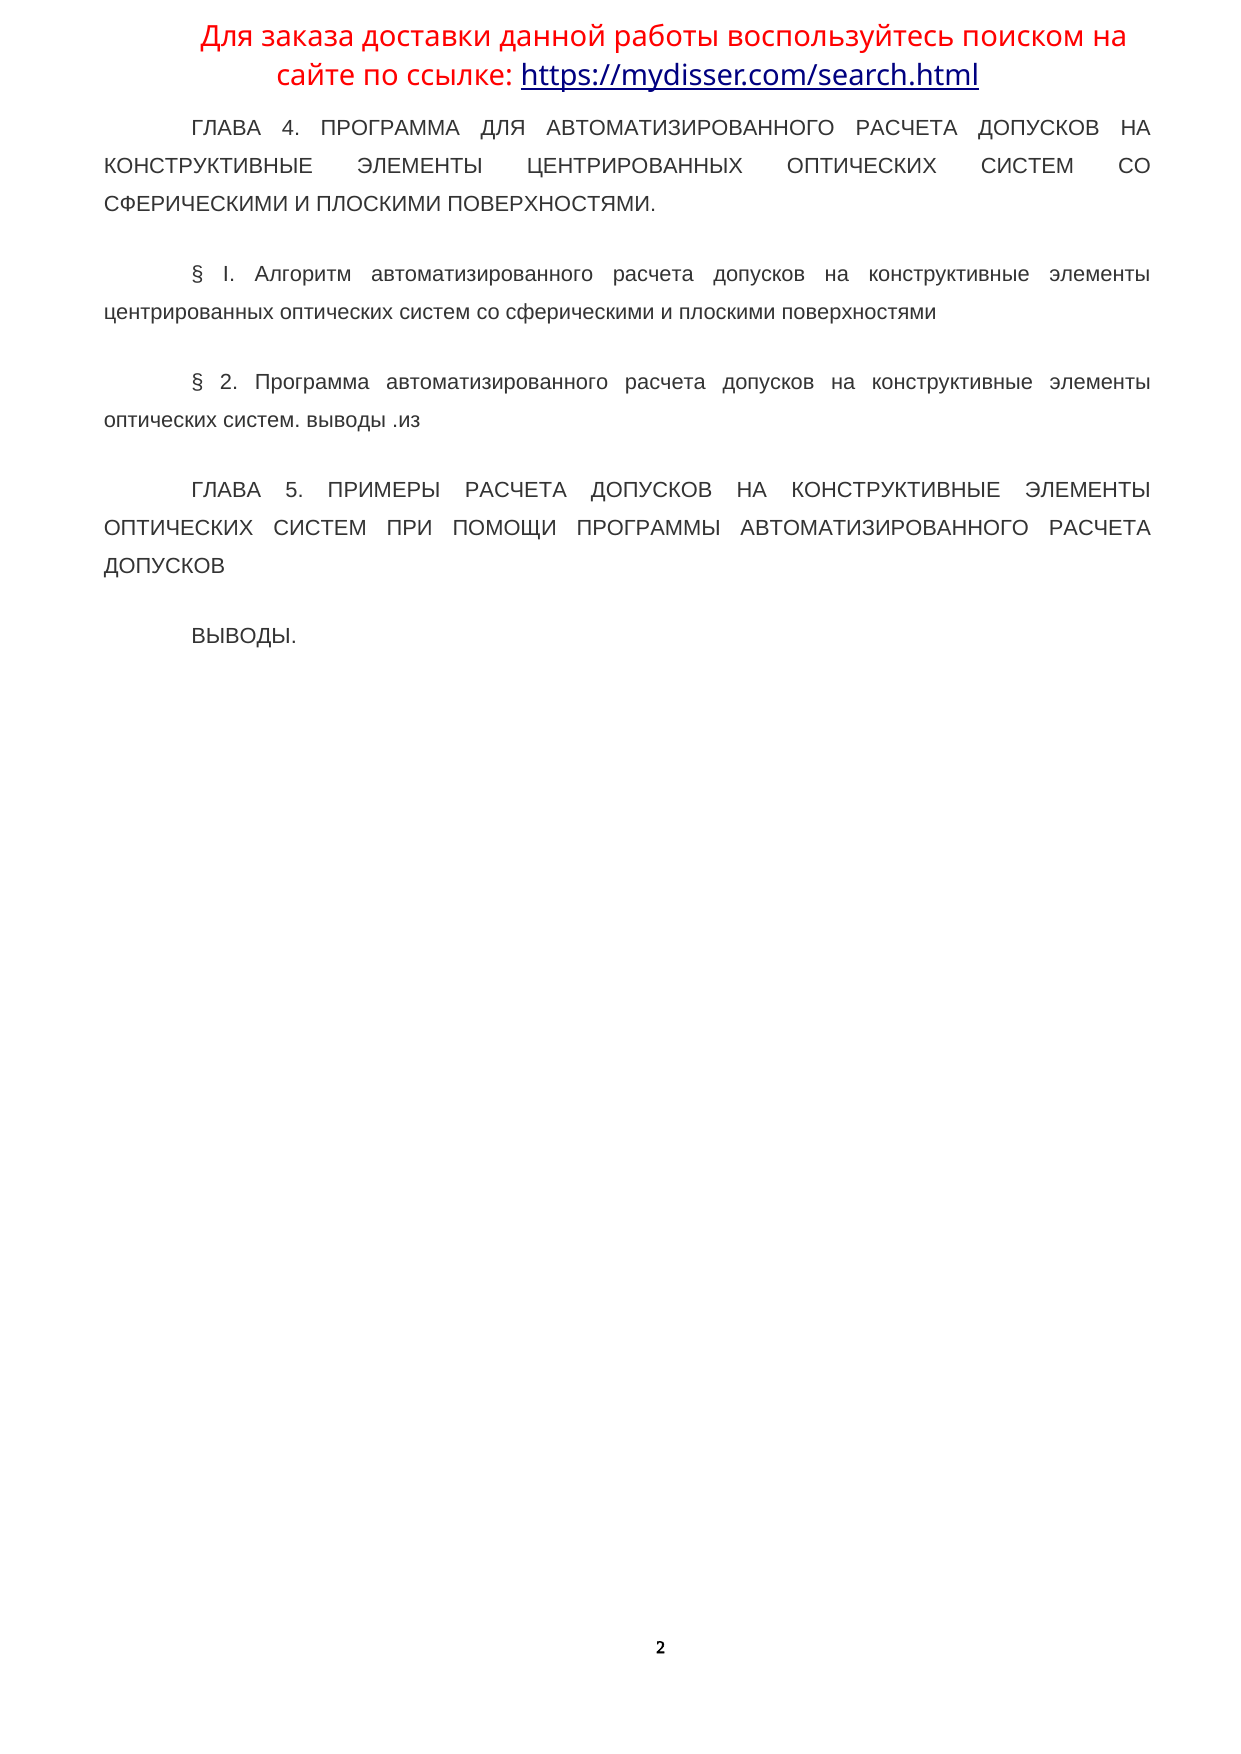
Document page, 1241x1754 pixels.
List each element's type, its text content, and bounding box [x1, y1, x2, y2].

text ВЫВОДЫ. [103, 623, 1152, 648]
text ГЛАВА 4. ПРОГРАММА ДЛЯ АВТОМАТИЗИРОВАННОГО РАСЧЕТА ДОПУСКОВ НА КОНСТРУКТИВНЫЕ ЭЛЕМЕНТЫ ЦЕНТРИРОВАННЫХ ОПТИЧЕСКИХ СИСТЕМ СО СФЕРИЧЕСКИМИ И ПЛОСКИМИ ПОВЕРХНОСТЯМИ. [103, 115, 1152, 216]
text § I. Алгоритм автоматизированного расчета допусков на конструктивные элементы центрированных оптических систем со сферическими и плоскими поверхностями [103, 261, 1152, 324]
text § 2. Программа автоматизированного расчета допусков на конструктивные элементы оптических систем. выводы .из [103, 369, 1152, 432]
text ГЛАВА 5. ПРИМЕРЫ РАСЧЕТА ДОПУСКОВ НА КОНСТРУКТИВНЫЕ ЭЛЕМЕНТЫ ОПТИЧЕСКИХ СИСТЕМ ПРИ ПОМОЩИ ПРОГРАММЫ АВТОМАТИЗИРОВАННОГО РАСЧЕТА ДОПУСКОВ [103, 477, 1152, 578]
